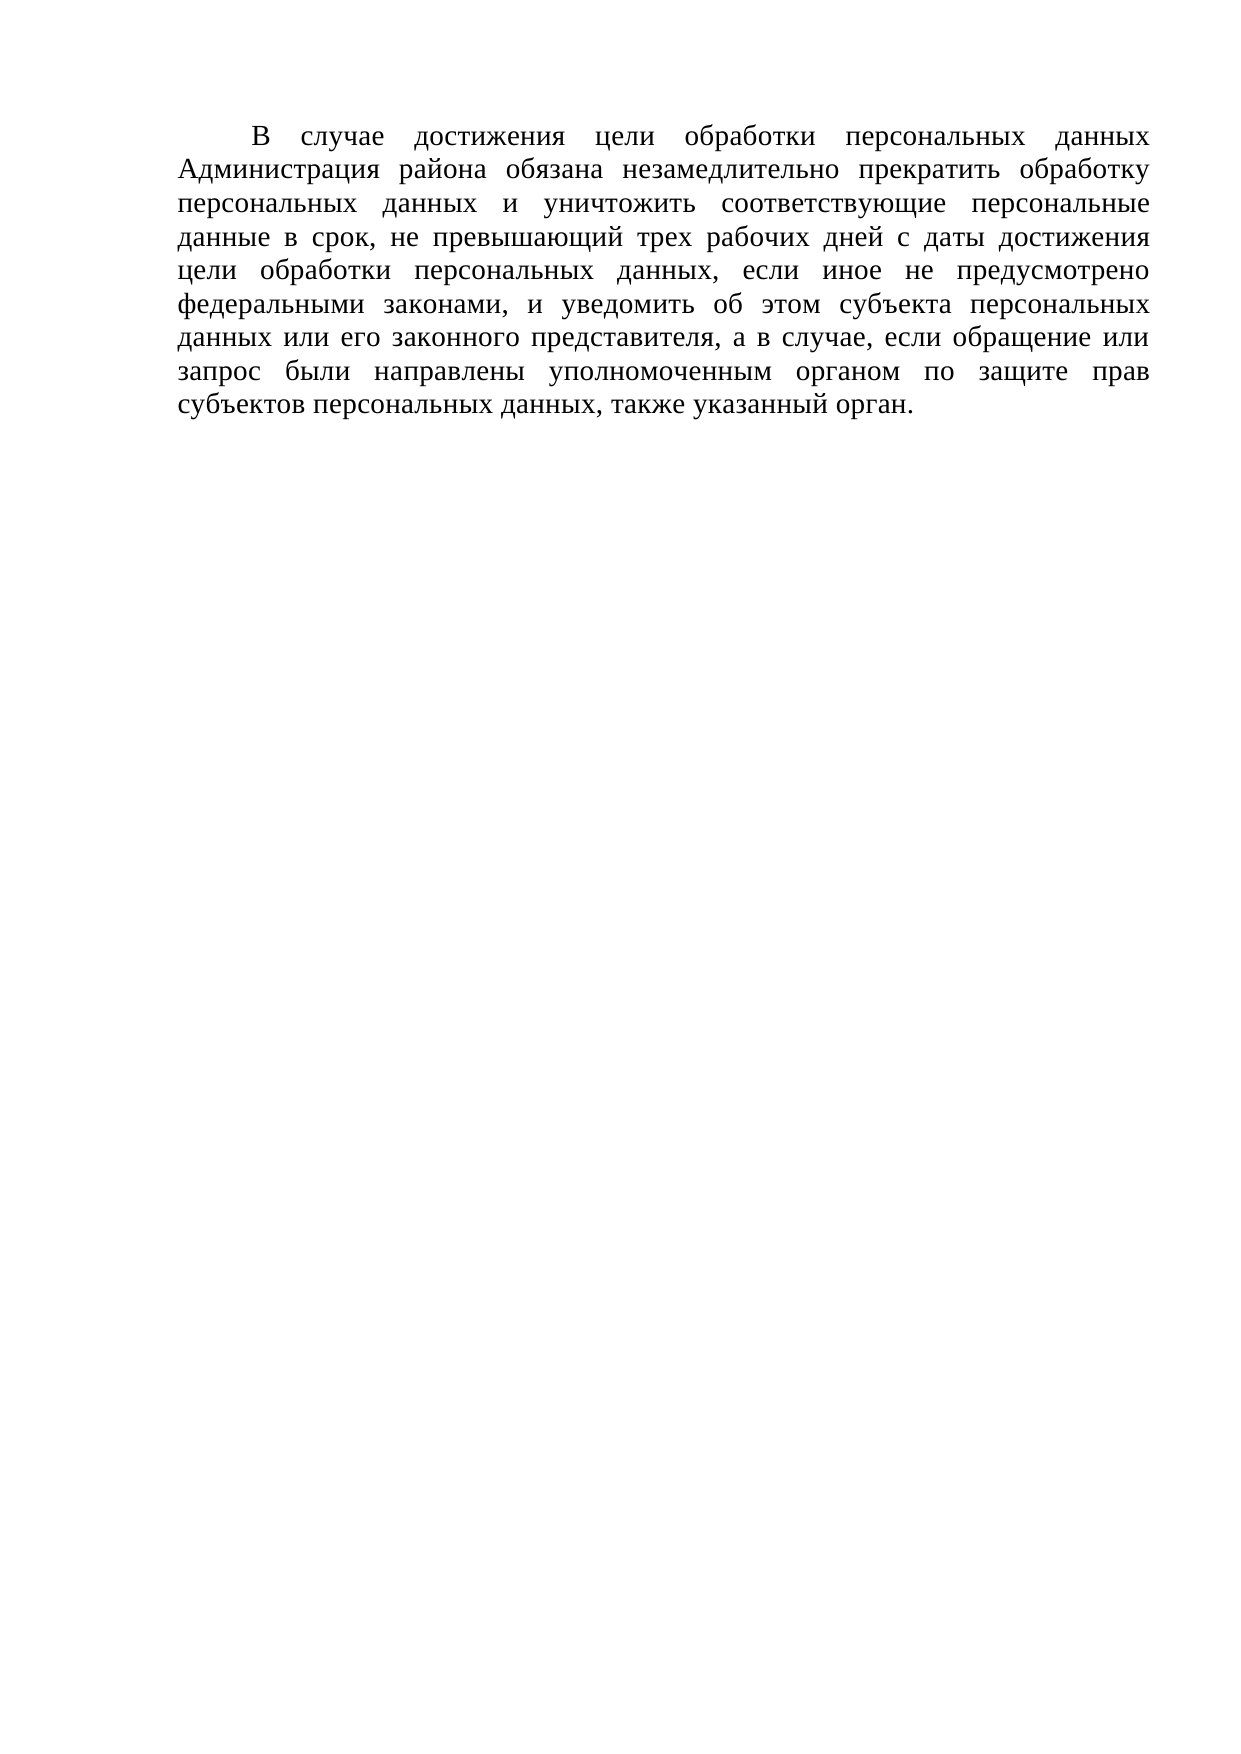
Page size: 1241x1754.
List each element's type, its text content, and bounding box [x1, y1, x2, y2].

text В случае достижения цели обработки персональных данных Администрация района обязана незамедлительно прекратить обработку персональных данных и уничтожить соответствующие персональные данные в срок, не превышающий трех рабочих дней с даты достижения цели обработки персональных данных, если иное не предусмотрено федеральными законами, и уведомить об этом субъекта персональных данных или его законного представителя, а в случае, если обращение или запрос были направлены уполномоченным органом по защите прав субъектов персональных данных, также указанный орган. [177, 118, 1152, 420]
